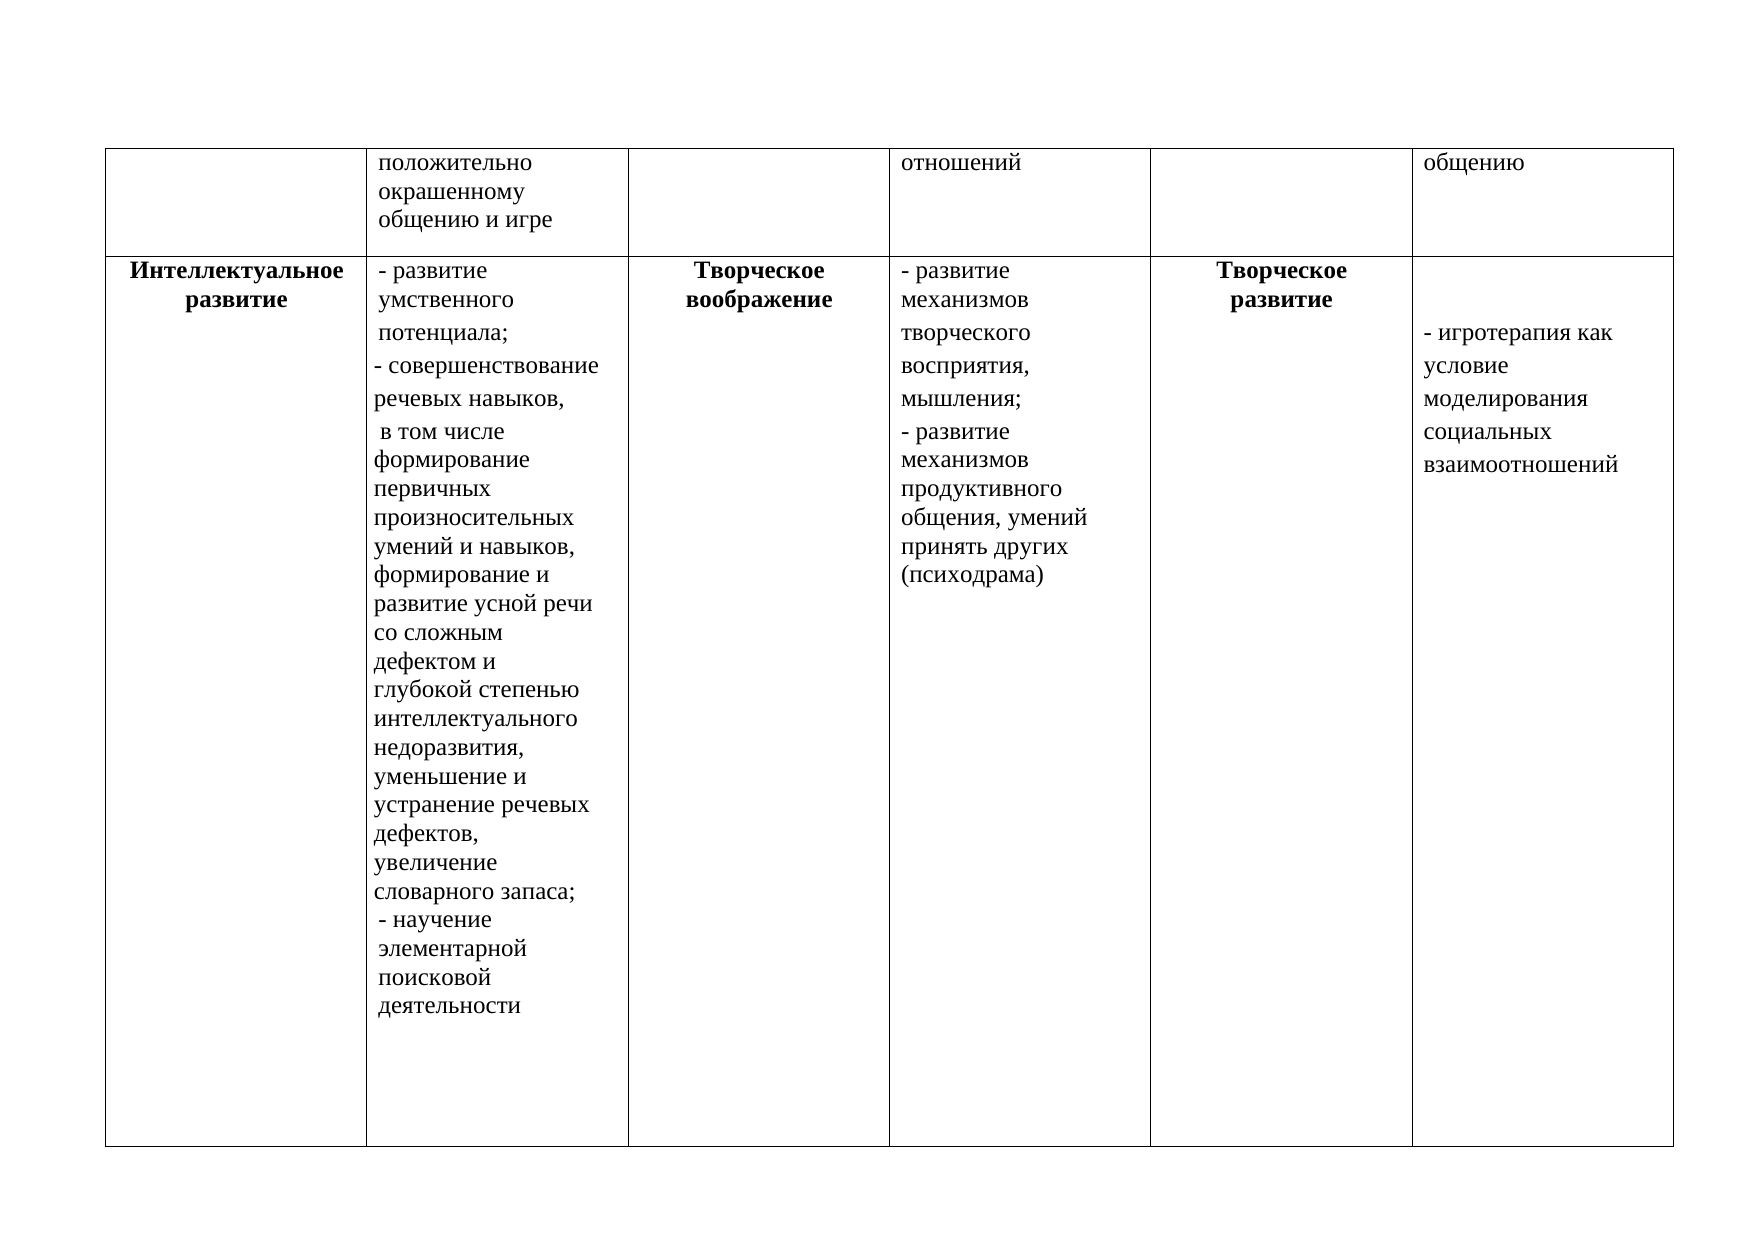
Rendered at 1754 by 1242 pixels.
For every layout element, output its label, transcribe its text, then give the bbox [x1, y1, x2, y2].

table_header [106, 149, 366, 256]
table_cell Творческое развитие [1151, 257, 1412, 1146]
table_header положительно окрашенному общению и игре [367, 149, 628, 256]
table_cell - развитие умственного потенциала; - совершенствование речевых навыков, в том числе формирование первичных произносительных умений и навыков, формирование и развитие усной речи со сложным дефектом и глубокой степенью интеллектуального недоразвития, уменьшение и устранение речевых дефектов, увеличение словарного запаса; - научение элементарной поисковой деятельности [367, 257, 628, 1146]
table_cell Творческое воображение [629, 257, 889, 1146]
table_header отношений [890, 149, 1150, 256]
table_header общению [1413, 149, 1673, 256]
table_cell - развитие механизмов творческого восприятия, мышления; - развитие механизмов продуктивного общения, умений принять других (психодрама) [890, 257, 1150, 1146]
table_header [1151, 149, 1412, 256]
table_header [629, 149, 889, 256]
table_cell Интеллектуальное развитие [106, 257, 366, 1146]
table_cell - игротерапия как условие моделирования социальных взаимоотношений [1413, 257, 1673, 1146]
